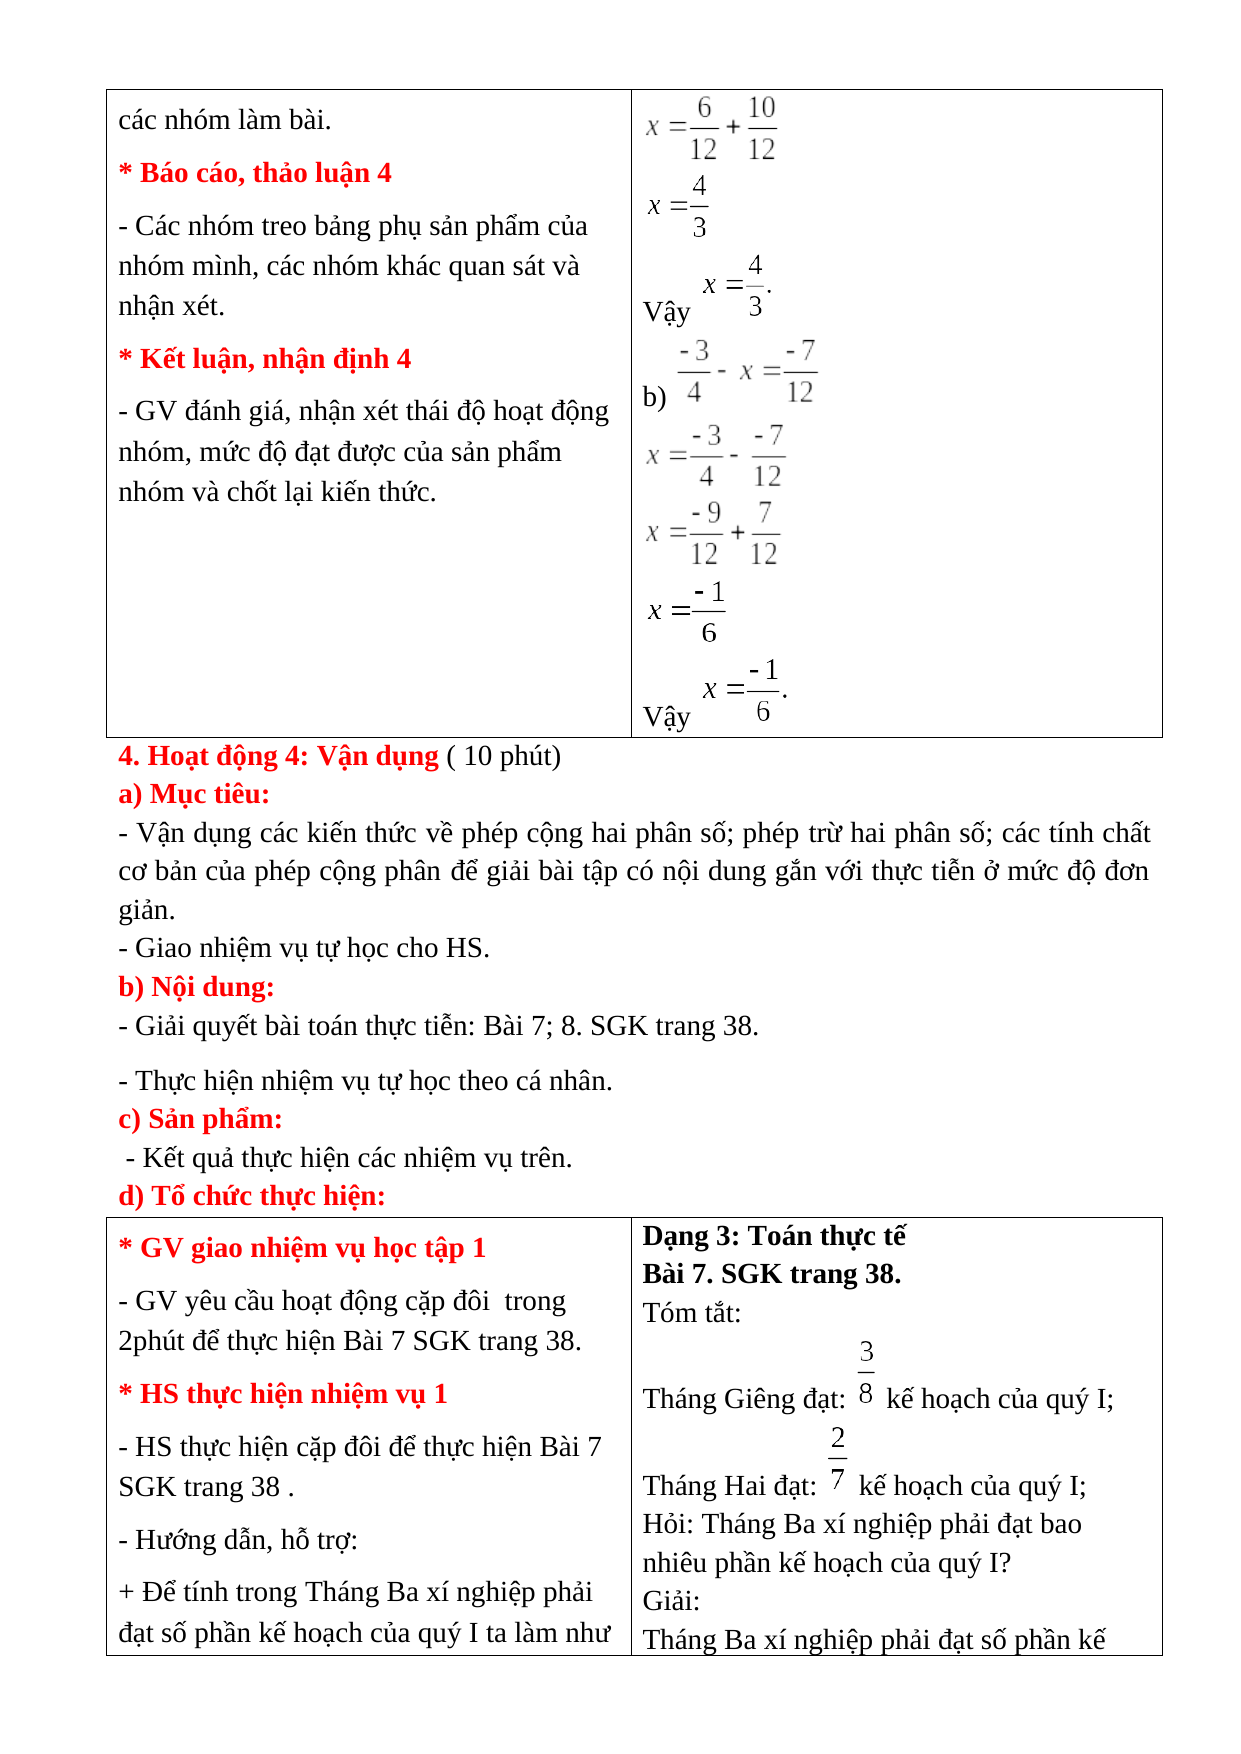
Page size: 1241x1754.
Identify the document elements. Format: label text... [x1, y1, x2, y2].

text 4. Hoạt động 4: Vận dụng ( 10 phút) [118, 738, 1152, 771]
text - Vận dụng các kiến thức về phép cộng hai phân số; phép trừ hai phân số; các tính chất cơ bản của phép cộng phân để giải bài tập có nội dung gắn với thực tiễn ở mức độ đơn giản. [118, 815, 1152, 926]
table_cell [107, 90, 631, 737]
text b) Nội dung: [118, 969, 1152, 1003]
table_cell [632, 90, 1162, 737]
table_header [107, 1218, 631, 1655]
text - Thực hiện nhiệm vụ tự học theo cá nhân. [118, 1063, 1152, 1096]
text c) Sản phẩm: [118, 1101, 1152, 1135]
text - Kết quả thực hiện các nhiệm vụ trên. [118, 1140, 1152, 1173]
text d) Tổ chức thực hiện: [118, 1178, 1152, 1212]
text - Giải quyết bài toán thực tiễn: Bài 7; 8. SGK trang 38. [118, 1008, 1152, 1041]
text - Giao nhiệm vụ tự học cho HS. [118, 931, 1152, 964]
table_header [632, 1218, 1162, 1655]
text a) Mục tiêu: [118, 776, 1152, 810]
